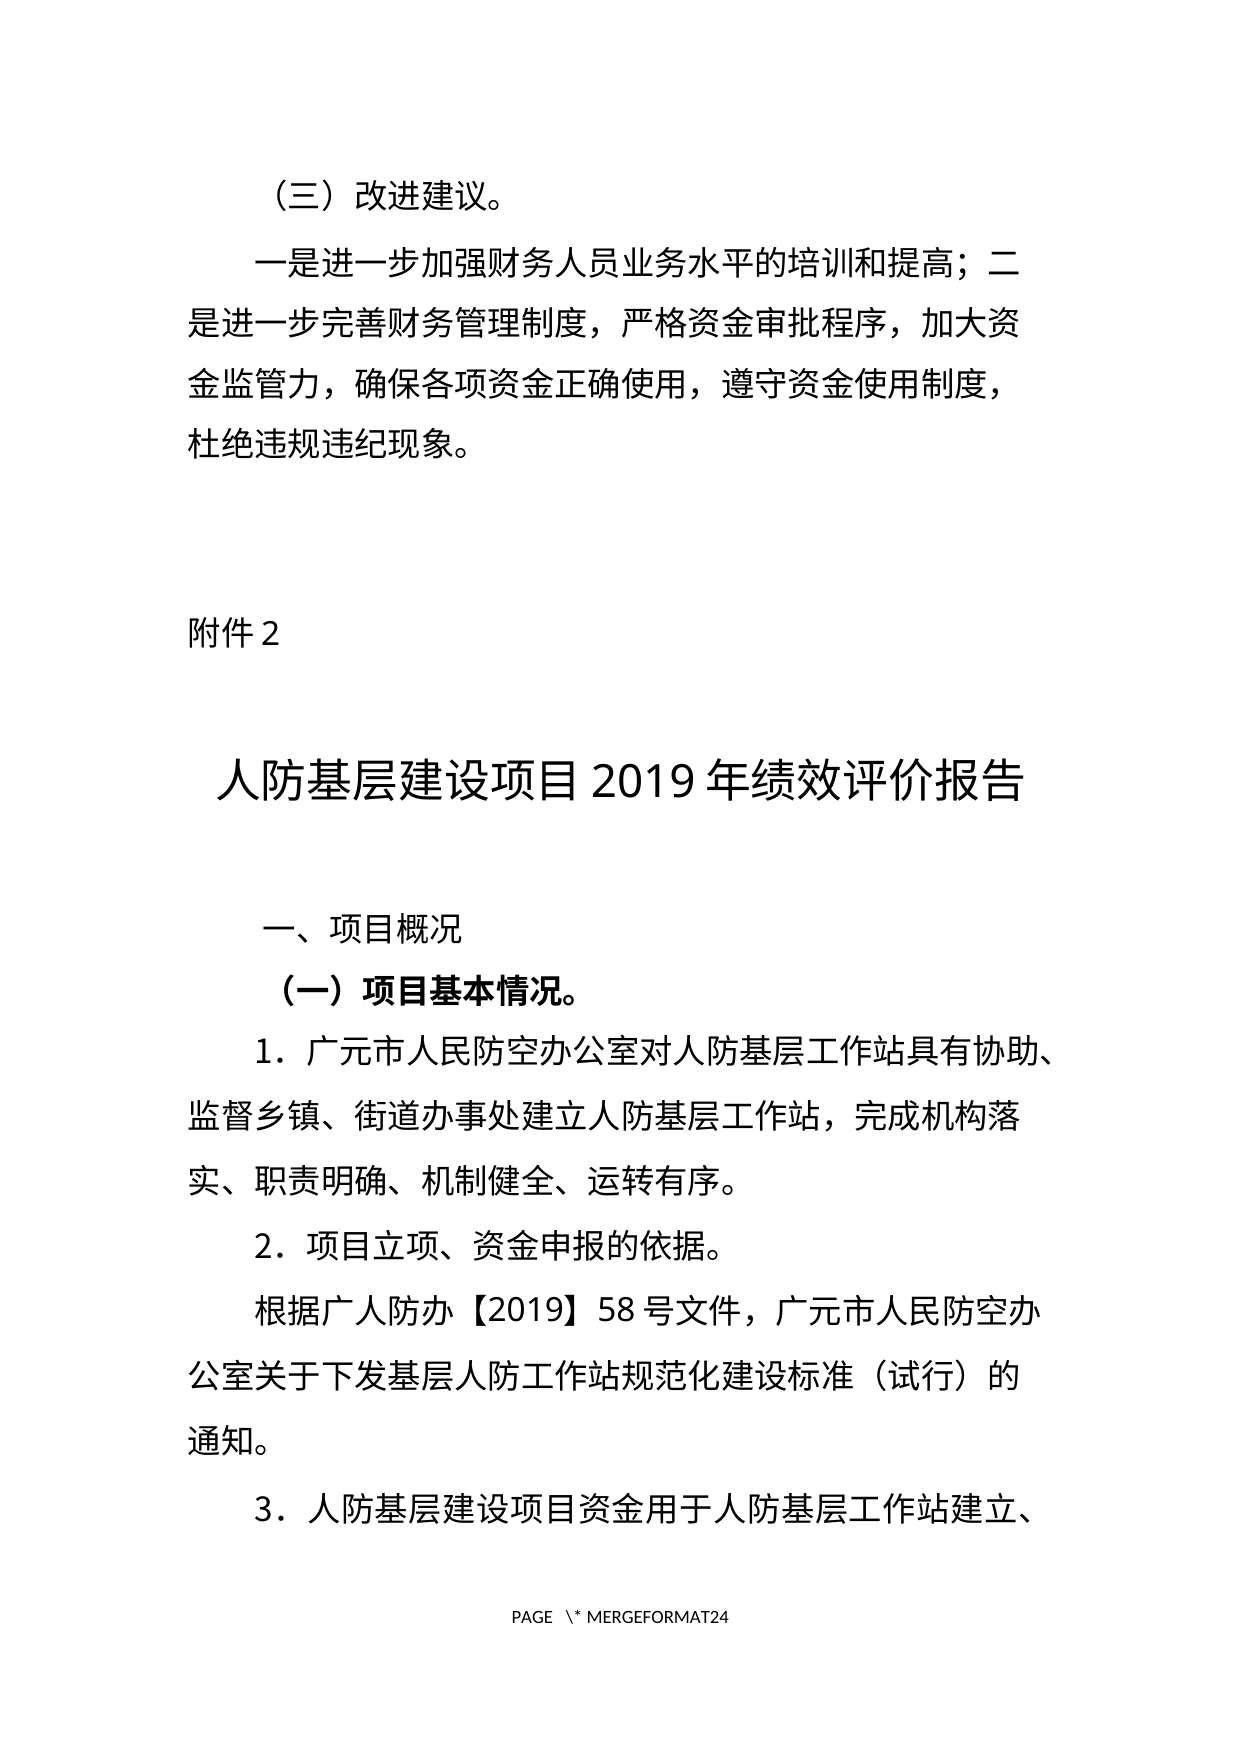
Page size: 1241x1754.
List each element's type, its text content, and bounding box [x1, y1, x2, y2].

text 附件2 [187, 599, 1053, 664]
text 2．项目立项、资金申报的依据。 [187, 1211, 1053, 1276]
text 一是进一步加强财务人员业务水平的培训和提高；二是进一步完善财务管理制度，严格资金审批程序，加大资金监管力，确保各项资金正确使用，遵守资金使用制度，杜绝违规违纪现象。 [187, 227, 1053, 469]
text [187, 1471, 1053, 1534]
text 根据广人防办【2019】58号文件，广元市人民防空办公室关于下发基层人防工作站规范化建设标准（试行）的通知。 [187, 1276, 1053, 1471]
text （三）改进建议。 [187, 162, 1053, 227]
text 1．广元市人民防空办公室对人防基层工作站具有协助、监督乡镇、街道办事处建立人防基层工作站，完成机构落实、职责明确、机制健全、运转有序。 [187, 1016, 1053, 1211]
text 人防基层建设项目2019年绩效评价报告 [187, 729, 1053, 826]
text （一）项目基本情况。 [187, 954, 1053, 1016]
text 一、项目概况 [187, 891, 1053, 954]
